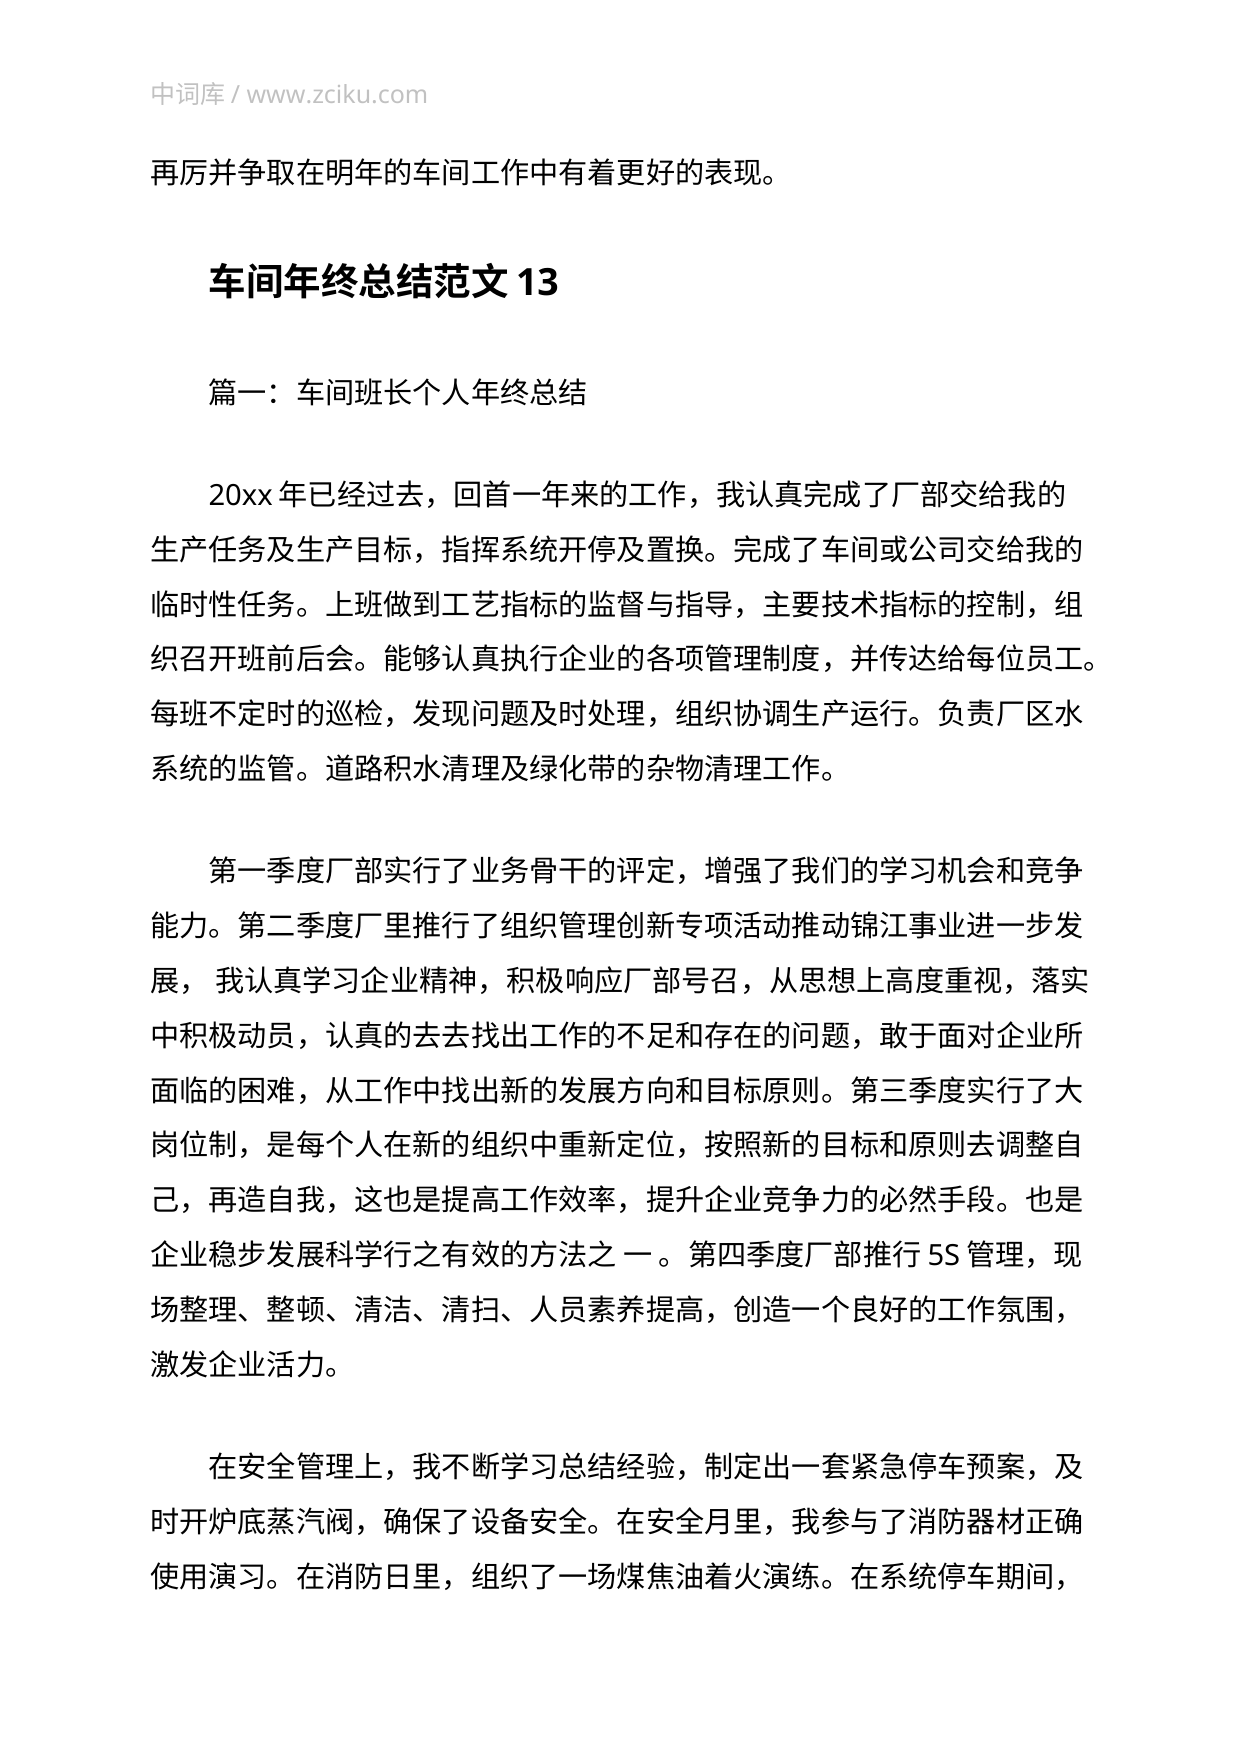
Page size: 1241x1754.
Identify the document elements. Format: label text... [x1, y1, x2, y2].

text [150, 1443, 1090, 1596]
text 第一季度厂部实行了业务骨干的评定，增强了我们的学习机会和竞争能力。第二季度厂里推行了组织管理创新专项活动推动锦江事业进一步发展， 我认真学习企业精神，积极响应厂部号召，从思想上高度重视，落实中积极动员，认真的去去找出工作的不足和存在的问题，敢于面对企业所面临的困难，从工作中找出新的发展方向和目标原则。第三季度实行了大岗位制，是每个人在新的组织中重新定位，按照新的目标和原则去调整自己，再造自我，这也是提高工作效率，提升企业竞争力的必然手段。也是企业稳步发展科学行之有效的方法之 一 。第四季度厂部推行5S管理，现场整理、整顿、清洁、清扫、人员素养提高，创造一个良好的工作氛围，激发企业活力。 [150, 847, 1090, 1384]
text 篇一：车间班长个人年终总结 [150, 369, 1090, 412]
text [150, 150, 1090, 192]
text 车间年终总结范文13 [150, 252, 1090, 306]
text 20xx年已经过去，回首一年来的工作，我认真完成了厂部交给我的生产任务及生产目标，指挥系统开停及置换。完成了车间或公司交给我的临时性任务。上班做到工艺指标的监督与指导，主要技术指标的控制，组织召开班前后会。能够认真执行企业的各项管理制度，并传达给每位员工。每班不定时的巡检，发现问题及时处理，组织协调生产运行。负责厂区水系统的监管。道路积水清理及绿化带的杂物清理工作。 [150, 471, 1090, 788]
